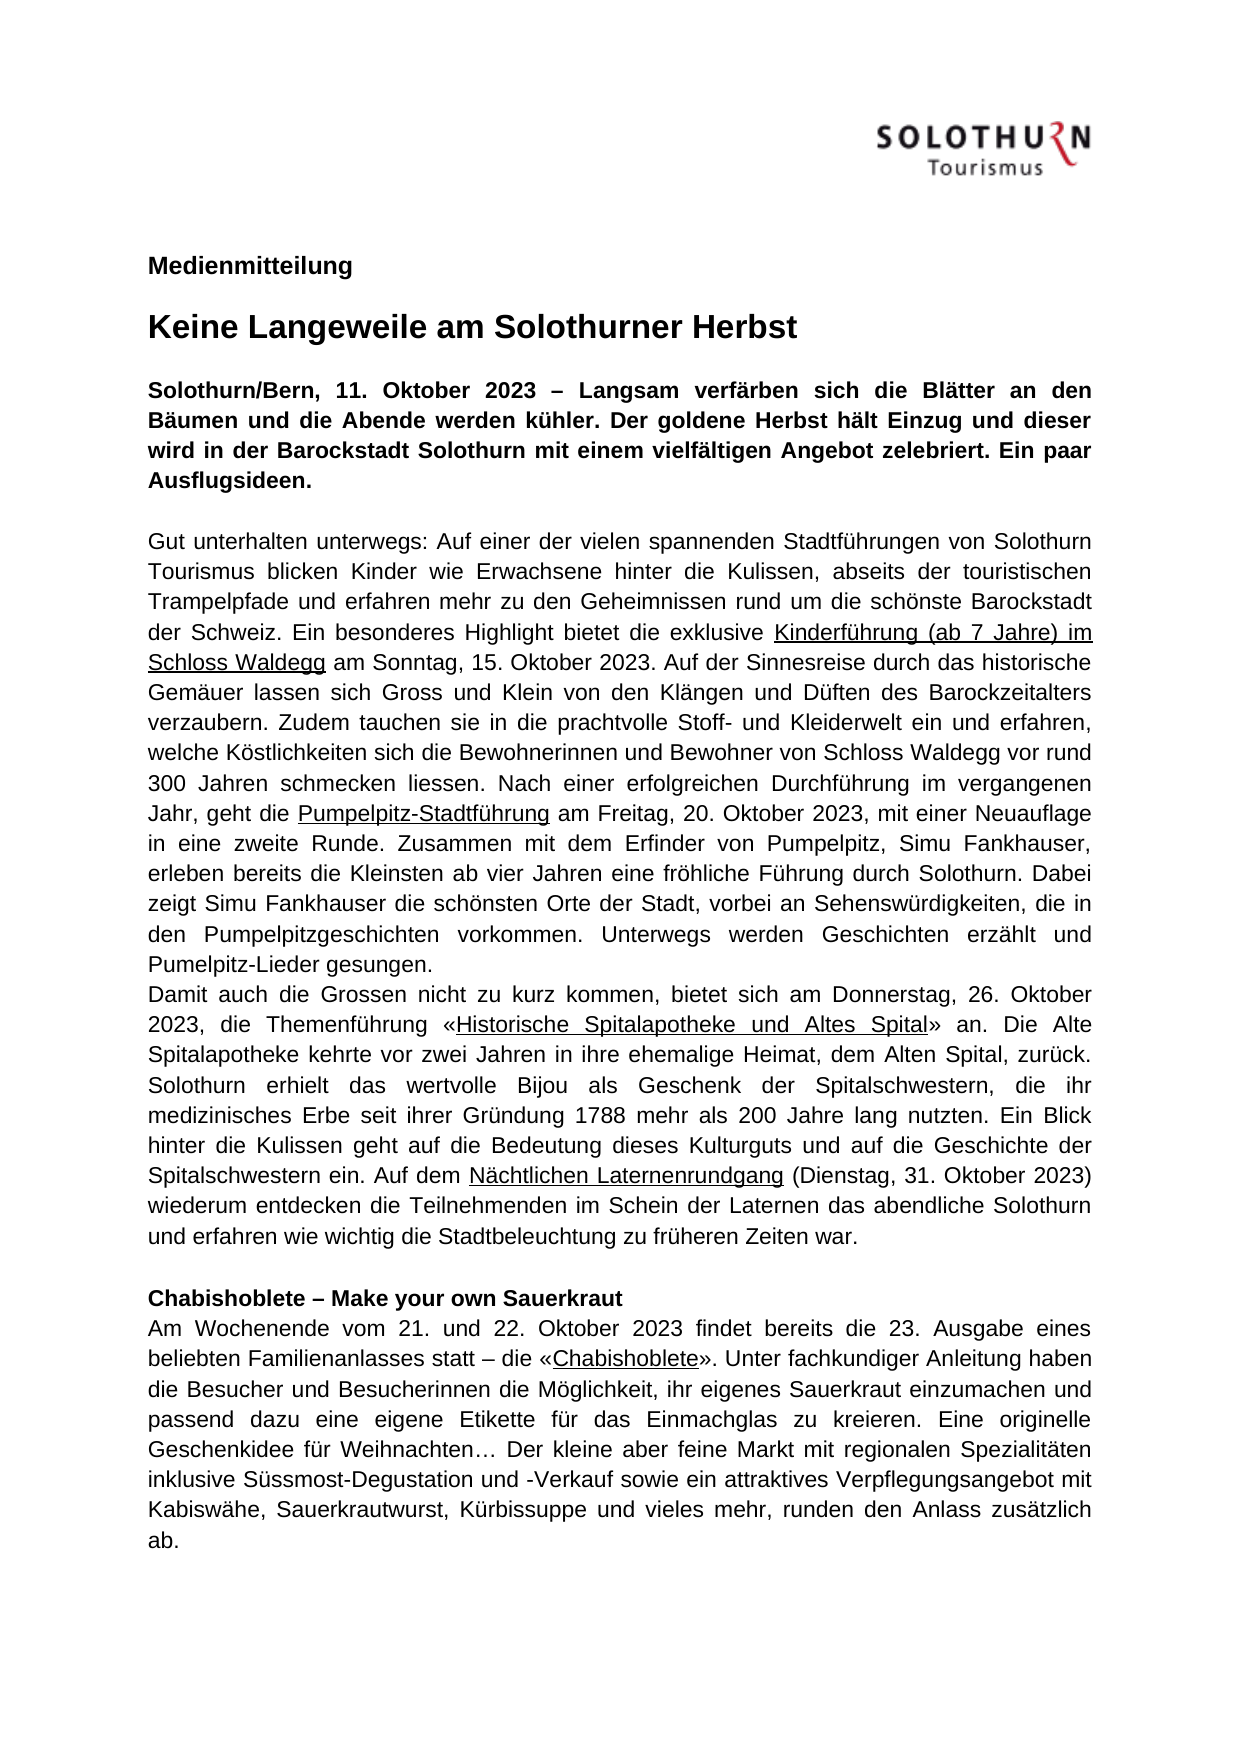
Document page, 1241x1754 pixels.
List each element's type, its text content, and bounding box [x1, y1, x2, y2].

subtitle Medienmitteilung [148, 251, 1092, 280]
text Gut unterhalten unterwegs: Auf einer der vielen spannenden Stadtführungen von Solothurn Tourismus blicken Kinder wie Erwachsene hinter die Kulissen, abseits der touristischen Trampelpfade und erfahren mehr zu den Geheimnissen rund um die schönste Barockstadt der Schweiz. Ein besonderes Highlight bietet die exklusive Kinderführung (ab 7 Jahre) im Schloss Waldegg am Sonntag, 15. Oktober 2023. Auf der Sinnesreise durch das historische Gemäuer lassen sich Gross und Klein von den Klängen und Düften des Barockzeitalters verzaubern. Zudem tauchen sie in die prachtvolle Stoff- und Kleiderwelt ein und erfahren, welche Köstlichkeiten sich die Bewohnerinnen und Bewohner von Schloss Waldegg vor rund 300 Jahren schmecken liessen. Nach einer erfolgreichen Durchführung im vergangenen Jahr, geht die Pumpelpitz-Stadtführung am Freitag, 20. Oktober 2023, mit einer Neuauflage in eine zweite Runde. Zusammen mit dem Erfinder von Pumpelpitz, Simu Fankhauser, erleben bereits die Kleinsten ab vier Jahren eine fröhliche Führung durch Solothurn. Dabei zeigt Simu Fankhauser die schönsten Orte der Stadt, vorbei an Sehenswürdigkeiten, die in den Pumpelpitzgeschichten vorkommen. Unterwegs werden Geschichten erzählt und Pumelpitz-Lieder gesungen. [148, 528, 1092, 977]
text Solothurn/Bern, 11. Oktober 2023 – Langsam verfärben sich die Blätter an den Bäumen und die Abende werden kühler. Der goldene Herbst hält Einzug und dieser wird in der Barockstadt Solothurn mit einem vielfältigen Angebot zelebriert. Ein paar Ausflugsideen. [148, 377, 1092, 494]
subtitle Keine Langeweile am Solothurner Herbst [148, 307, 1092, 345]
text Damit auch die Grossen nicht zu kurz kommen, bietet sich am Donnerstag, 26. Oktober 2023, die Themenführung «Historische Spitalapotheke und Altes Spital» an. Die Alte Spitalapotheke kehrte vor zwei Jahren in ihre ehemalige Heimat, dem Alten Spital, zurück. Solothurn erhielt das wertvolle Bijou als Geschenk der Spitalschwestern, die ihr medizinisches Erbe seit ihrer Gründung 1788 mehr als 200 Jahre lang nutzten. Ein Blick hinter die Kulissen geht auf die Bedeutung dieses Kulturguts und auf die Geschichte der Spitalschwestern ein. Auf dem Nächtlichen Laternenrundgang (Dienstag, 31. Oktober 2023) wiederum entdecken die Teilnehmenden im Schein der Laternen das abendliche Solothurn und erfahren wie wichtig die Stadtbeleuchtung zu früheren Zeiten war. [148, 981, 1092, 1249]
text Am Wochenende vom 21. und 22. Oktober 2023 findet bereits die 23. Ausgabe eines beliebten Familienanlasses statt – die «Chabishoblete». Unter fachkundiger Anleitung haben die Besucher und Besucherinnen die Möglichkeit, ihr eigenes Sauerkraut einzumachen und passend dazu eine eigene Etikette für das Einmachglas zu kreieren. Eine originelle Geschenkidee für Weihnachten… Der kleine aber feine Markt mit regionalen Spezialitäten inklusive Süssmost-Degustation und -Verkauf sowie ein attraktives Verpflegungsangebot mit Kabiswähe, Sauerkrautwurst, Kürbissuppe und vieles mehr, runden den Anlass zusätzlich ab. [148, 1315, 1092, 1553]
text Chabishoblete – Make your own Sauerkraut [148, 1285, 1092, 1311]
